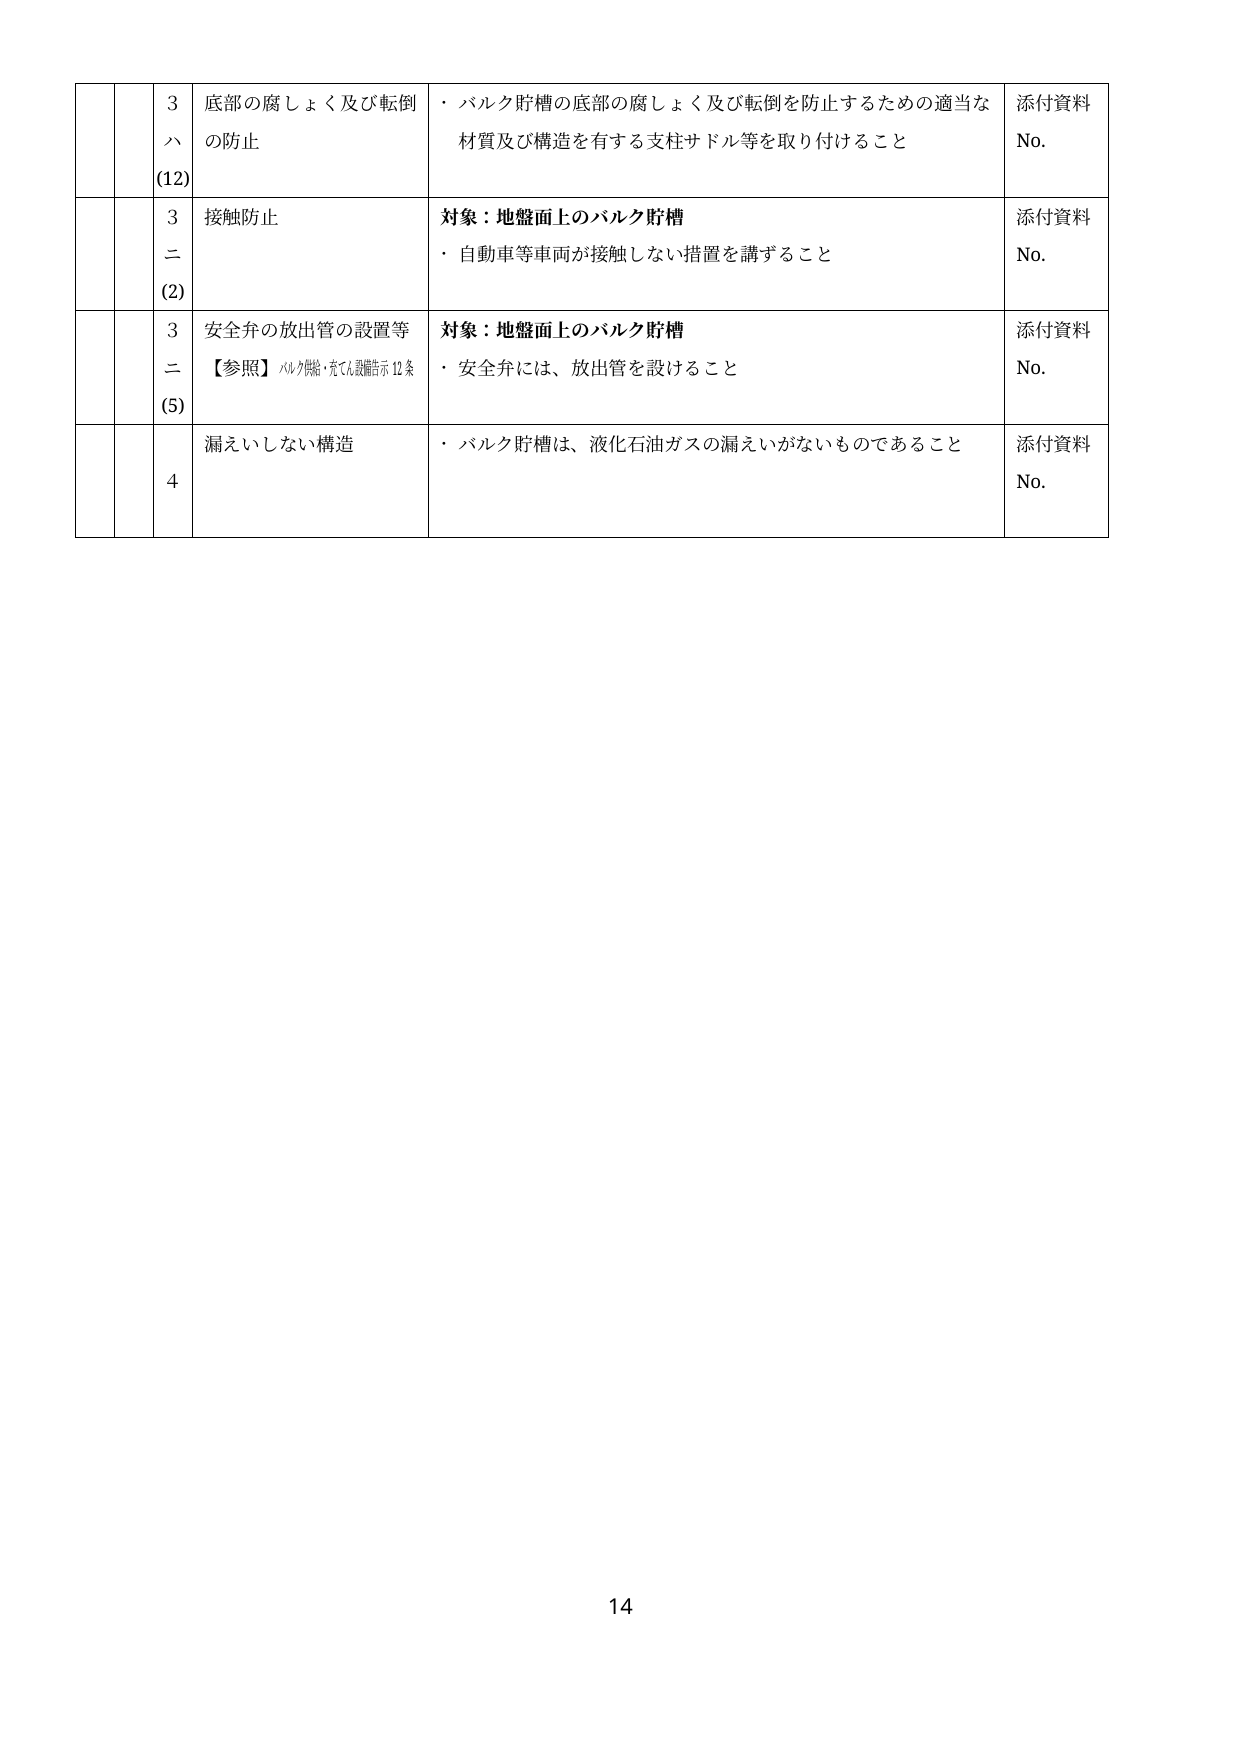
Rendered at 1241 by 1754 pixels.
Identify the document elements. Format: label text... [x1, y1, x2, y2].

table_cell [76, 84, 114, 197]
table_cell バルク貯槽の底部の腐しょく及び転倒を防止するための適当な材質及び構造を有する支柱サドル等を取り付けること [429, 84, 1004, 197]
table_cell 添付資料 No. [1005, 198, 1108, 310]
table_cell [115, 84, 153, 197]
table_cell [115, 425, 153, 537]
table_cell 添付資料 No. [1005, 425, 1108, 537]
table_cell [76, 311, 114, 424]
table_cell [76, 425, 114, 537]
table_cell 対象：地盤面上のバルク貯槽 安全弁には、放出管を設けること [429, 311, 1004, 424]
table_cell 安全弁の放出管の設置等 【参照】バルク供給・充てん設備告示12条 [193, 311, 428, 424]
table_cell 添付資料 No. [1005, 311, 1108, 424]
table_cell 対象：地盤面上のバルク貯槽 自動車等車両が接触しない措置を講ずること [429, 198, 1004, 310]
table_cell ３ ニ (2) [154, 198, 192, 310]
table_cell ４ [154, 425, 192, 537]
table_cell [115, 311, 153, 424]
table_cell [76, 198, 114, 310]
table_cell 底部の腐しょく及び転倒の防止 [193, 84, 428, 197]
table_cell 漏えいしない構造 [193, 425, 428, 537]
table_cell ３ ハ (12) [154, 84, 192, 197]
table_cell ３ ニ (5) [154, 311, 192, 424]
table_cell [115, 198, 153, 310]
table_cell 接触防止 [193, 198, 428, 310]
table_cell バルク貯槽は、液化石油ガスの漏えいがないものであること [429, 425, 1004, 537]
table_cell 添付資料 No. [1005, 84, 1108, 197]
